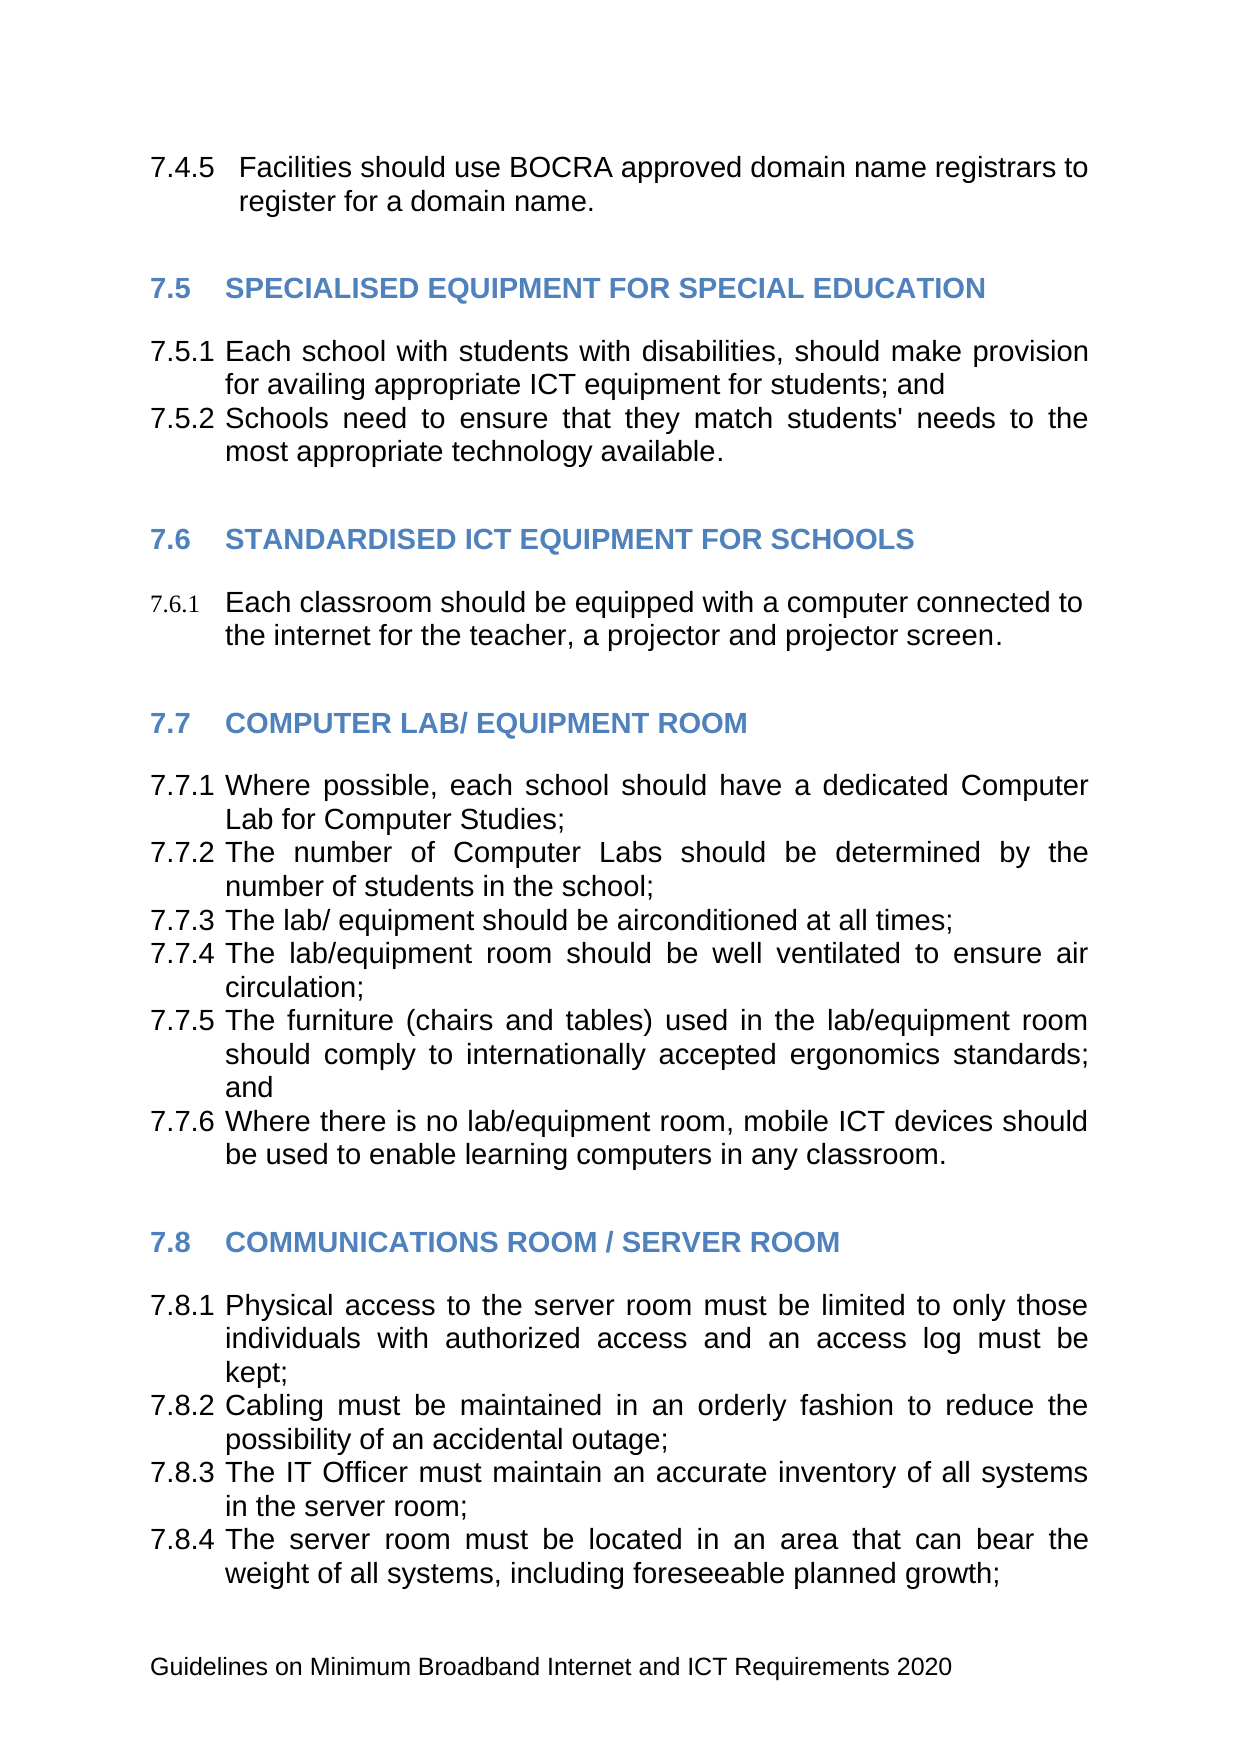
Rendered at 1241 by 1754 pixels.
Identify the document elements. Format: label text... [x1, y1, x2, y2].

list Physical access to the server room must be limited to only those individuals with authorized access and an access log must be kept; [150, 1287, 1090, 1388]
list Facilities should use BOCRA approved domain name registrars to register for a domain name. [150, 150, 1090, 217]
subtitle SPECIALISED EQUIPMENT FOR SPECIAL EDUCATION [150, 271, 1090, 305]
list The lab/equipment room should be well ventilated to ensure air circulation; [150, 936, 1090, 1003]
list Cabling must be maintained in an orderly fashion to reduce the possibility of an accidental outage; [150, 1388, 1090, 1455]
list Each school with students with disabilities, should make provision for availing appropriate ICT equipment for students; and [150, 334, 1090, 401]
subtitle STANDARDISED ICT EQUIPMENT FOR SCHOOLS [150, 522, 1090, 556]
list Each classroom should be equipped with a computer connected to the internet for the teacher, a projector and projector screen. [150, 584, 1090, 652]
list Where there is no lab/equipment room, mobile ICT devices should be used to enable learning computers in any classroom. [150, 1104, 1090, 1171]
list The lab/ equipment should be airconditioned at all times; [150, 902, 1090, 936]
list The IT Officer must maintain an accurate inventory of all systems in the server room; [150, 1455, 1090, 1522]
list The server room must be located in an area that can bear the weight of all systems, including foreseeable planned growth; [150, 1522, 1090, 1589]
subtitle COMPUTER LAB/ EQUIPMENT ROOM [150, 706, 1090, 739]
list The number of Computer Labs should be determined by the number of students in the school; [150, 835, 1090, 902]
list The furniture (chairs and tables) used in the lab/equipment room should comply to internationally accepted ergonomics standards; and [150, 1003, 1090, 1104]
list Schools need to ensure that they match students' needs to the most appropriate technology available. [150, 401, 1090, 468]
list Where possible, each school should have a dedicated Computer Lab for Computer Studies; [150, 768, 1090, 835]
subtitle COMMUNICATIONS ROOM / SERVER ROOM [150, 1225, 1090, 1259]
